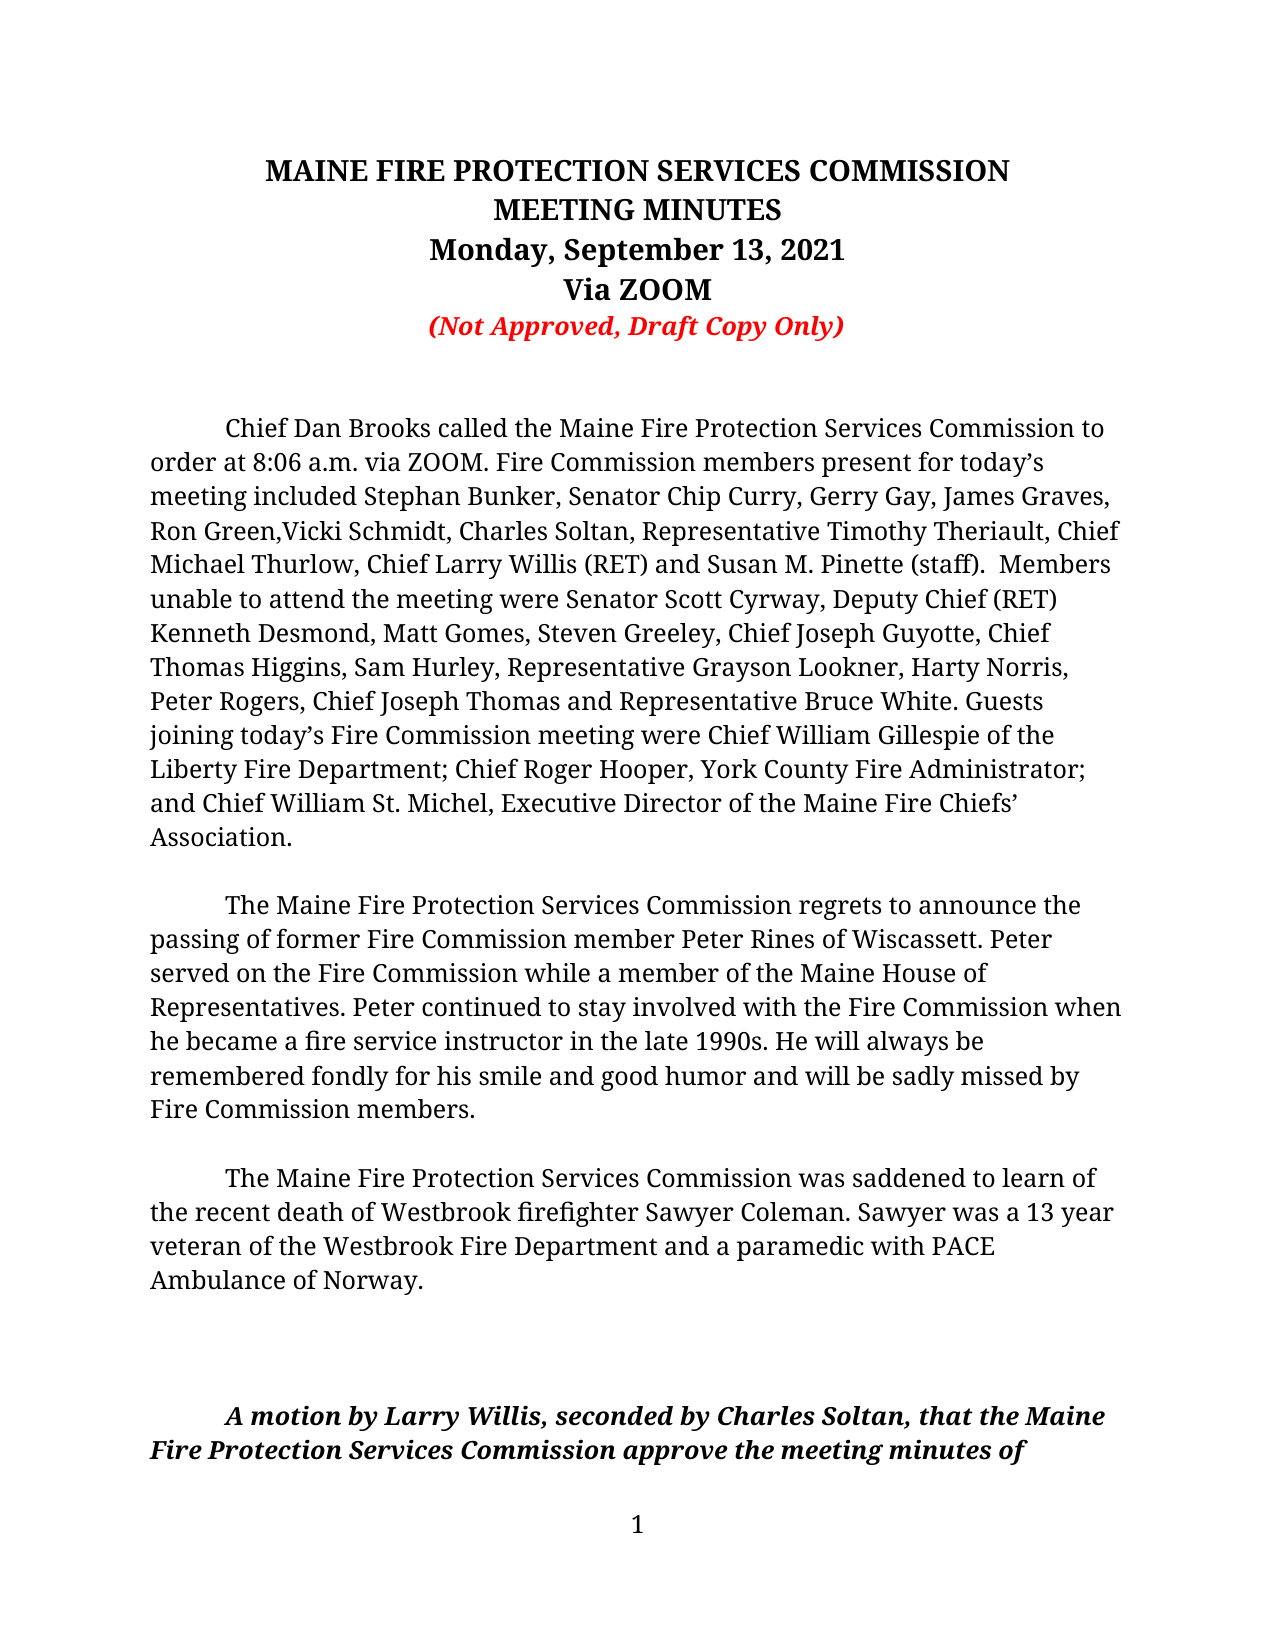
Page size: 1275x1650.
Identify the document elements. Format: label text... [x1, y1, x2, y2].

text Via ZOOM [150, 269, 1125, 309]
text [150, 1399, 1125, 1467]
text Monday, September 13, 2021 [150, 229, 1125, 269]
text The Maine Fire Protection Services Commission regrets to announce the passing of former Fire Commission member Peter Rines of Wiscassett. Peter served on the Fire Commission while a member of the Maine House of Representatives. Peter continued to stay involved with the Fire Commission when he became a fire service instructor in the late 1990s. He will always be remembered fondly for his smile and good humor and will be sadly missed by Fire Commission members. [150, 888, 1125, 1126]
text MEETING MINUTES [150, 190, 1125, 229]
text The Maine Fire Protection Services Commission was saddened to learn of the recent death of Westbrook firefighter Sawyer Coleman. Sawyer was a 13 year veteran of the Westbrook Fire Department and a paramedic with PACE Ambulance of Norway. [150, 1160, 1125, 1297]
text MAINE FIRE PROTECTION SERVICES COMMISSION [150, 150, 1125, 190]
text (Not Approved, Draft Copy Only) [150, 309, 1125, 343]
text Chief Dan Brooks called the Maine Fire Protection Services Commission to order at 8:06 a.m. via ZOOM. Fire Commission members present for today’s meeting included Stephan Bunker, Senator Chip Curry, Gerry Gay, James Graves, Ron Green,Vicki Schmidt, Charles Soltan, Representative Timothy Theriault, Chief Michael Thurlow, Chief Larry Willis (RET) and Susan M. Pinette (staff). Members unable to attend the meeting were Senator Scott Cyrway, Deputy Chief (RET) Kenneth Desmond, Matt Gomes, Steven Greeley, Chief Joseph Guyotte, Chief Thomas Higgins, Sam Hurley, Representative Grayson Lookner, Harty Norris, Peter Rogers, Chief Joseph Thomas and Representative Bruce White. Guests joining today’s Fire Commission meeting were Chief William Gillespie of the Liberty Fire Department; Chief Roger Hooper, York County Fire Administrator; and Chief William St. Michel, Executive Director of the Maine Fire Chiefs’ Association. [150, 411, 1125, 854]
